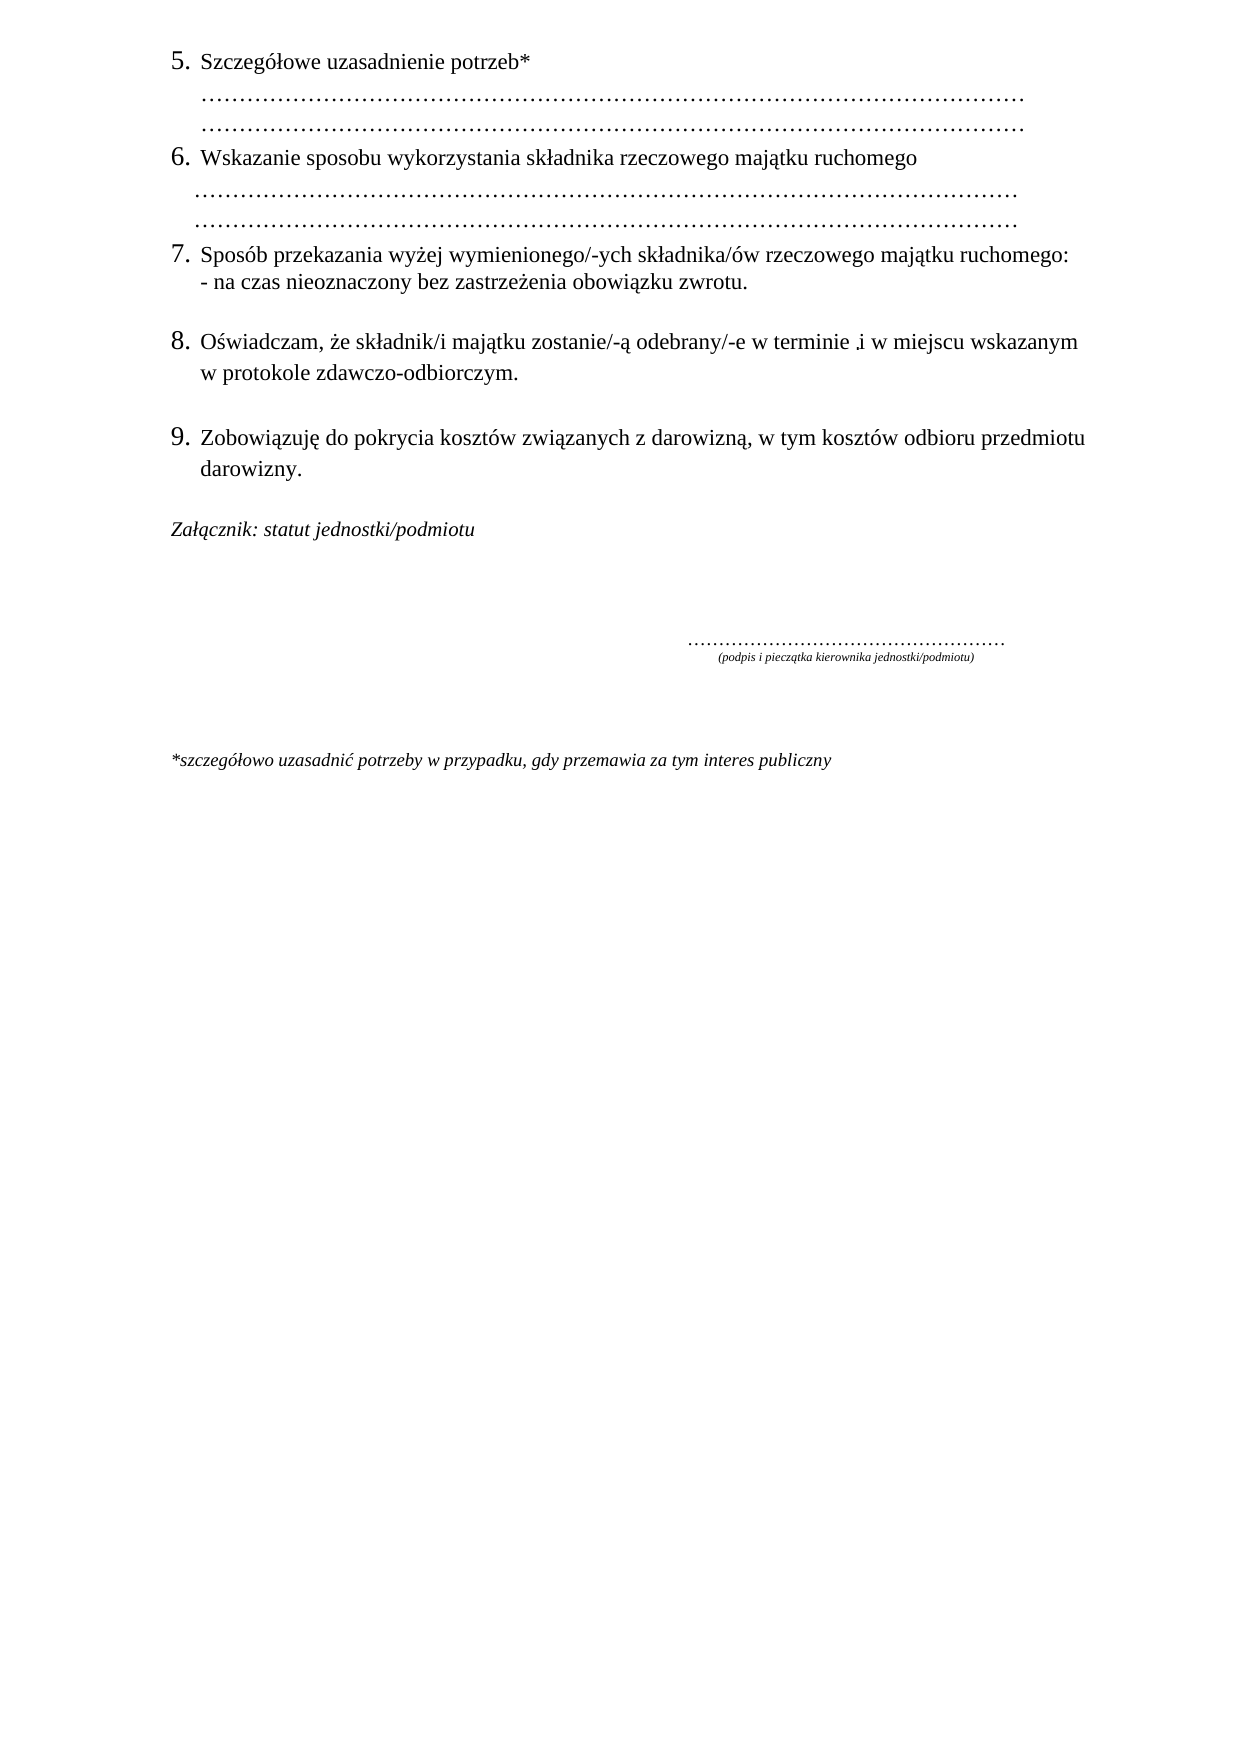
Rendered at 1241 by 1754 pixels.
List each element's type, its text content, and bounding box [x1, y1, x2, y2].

list Oświadczam, że składnik/i majątku zostanie/-ą odebrany/-e w terminie i w miejscu wskazanym w protokole zdawczo-odbiorczym. [171, 324, 1151, 386]
text *szczegółowo uzasadnić potrzeby w przypadku, gdy przemawia za tym interes publiczny [171, 749, 1149, 771]
list Szczegółowe uzasadnienie potrzeb* [171, 44, 1151, 76]
text Załącznik: statut jednostki/podmiotu [171, 517, 1149, 541]
list Sposób przekazania wyżej wymienionego/-ych składnika/ów rzeczowego majątku ruchomego: [171, 237, 1151, 268]
text ……………………………………………………………………………………………… [171, 206, 1151, 233]
list Wskazanie sposobu wykorzystania składnika rzeczowego majątku ruchomego [171, 141, 1151, 172]
text ……………………………………………………………………………………………… [171, 176, 1151, 203]
text ……………………………………………………………………………………………… [171, 80, 1151, 106]
text (podpis i pieczątka kierownika jednostki/podmiotu) [687, 649, 1151, 664]
text - na czas nieoznaczony bez zastrzeżenia obowiązku zwrotu. [171, 268, 1151, 294]
list Zobowiązuję do pokrycia kosztów związanych z darowizną, w tym kosztów odbioru przedmiotu darowizny. [171, 420, 1151, 481]
text …………………………………………… [613, 628, 1160, 649]
text ……………………………………………………………………………………………… [171, 110, 1151, 137]
